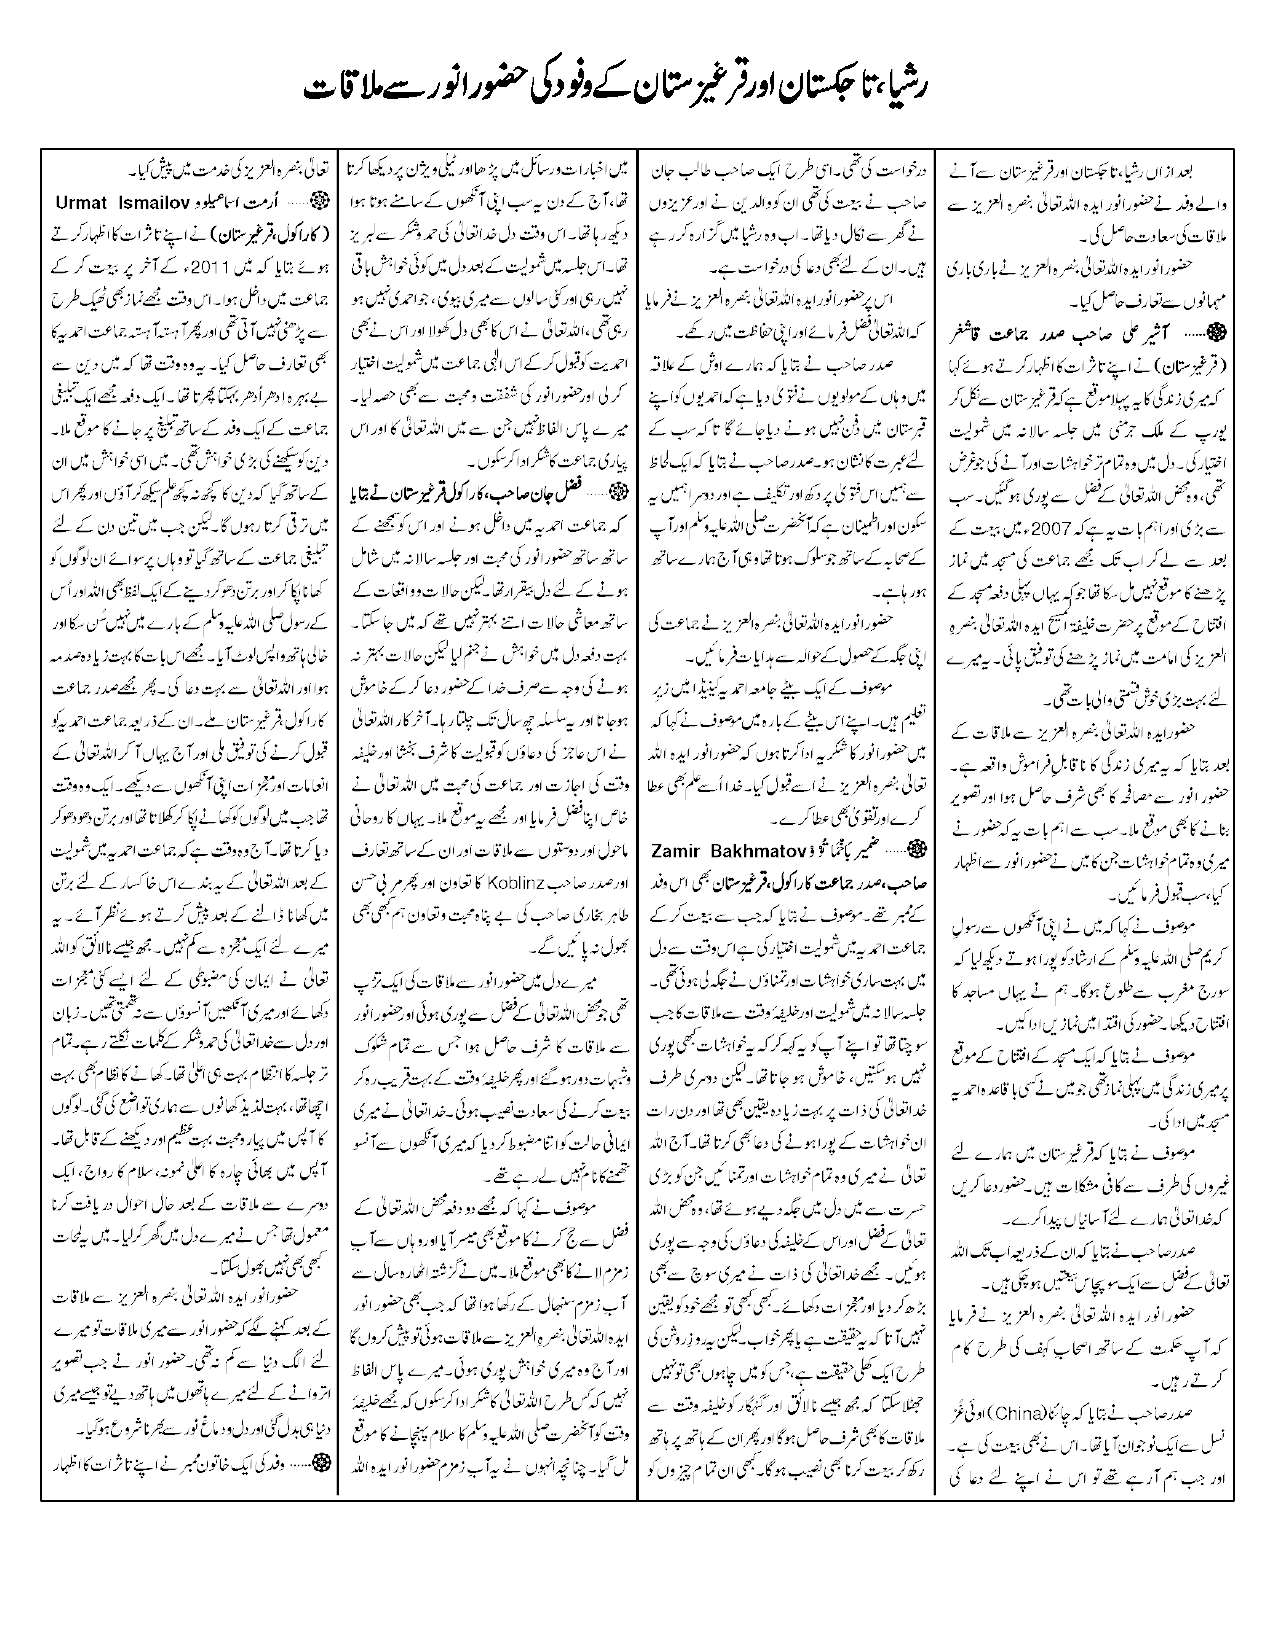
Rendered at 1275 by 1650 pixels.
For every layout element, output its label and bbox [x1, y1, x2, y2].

picture [639, 150, 1233, 1500]
picture [42, 150, 636, 1500]
picture [297, 51, 930, 110]
